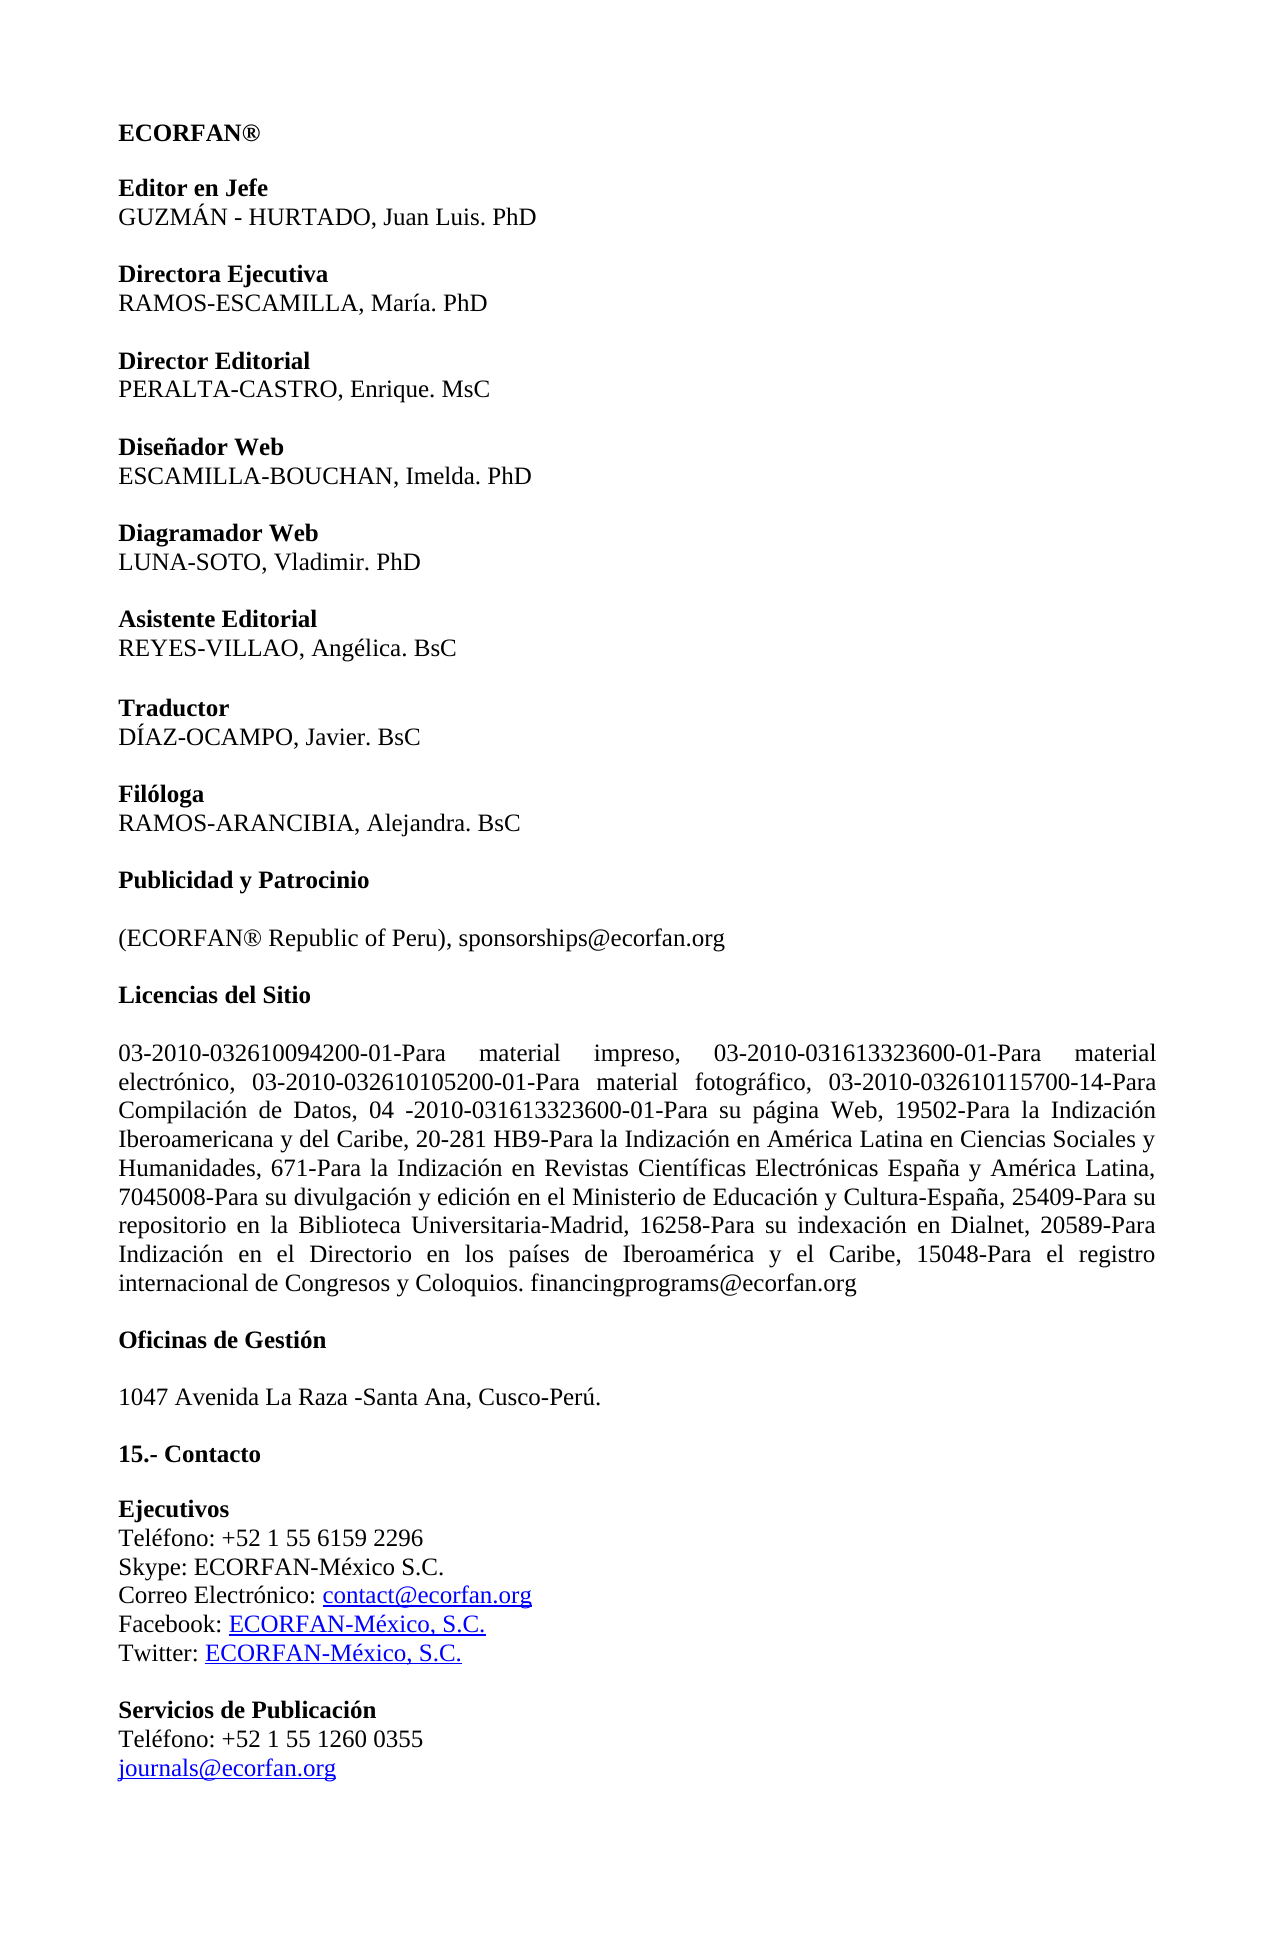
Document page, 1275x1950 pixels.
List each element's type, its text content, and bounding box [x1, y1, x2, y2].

text Correo Electrónico: contact@ecorfan.org [118, 1580, 1157, 1609]
text LUNA-SOTO, Vladimir. PhD [118, 547, 1157, 576]
text Ejecutivos [118, 1494, 1157, 1523]
text Directora Ejecutiva [118, 259, 1157, 288]
text Filóloga [118, 779, 1157, 808]
text 03-2010-032610094200-01-Para material impreso, 03-2010-031613323600-01-Para material electrónico, 03-2010-032610105200-01-Para material fotográfico, 03-2010-032610115700-14-Para Compilación de Datos, 04 -2010-031613323600-01-Para su página Web, 19502-Para la Indización Iberoamericana y del Caribe, 20-281 HB9-Para la Indización en América Latina en Ciencias Sociales y Humanidades, 671-Para la Indización en Revistas Científicas Electrónicas España y América Latina, 7045008-Para su divulgación y edición en el Ministerio de Educación y Cultura-España, 25409-Para su repositorio en la Biblioteca Universitaria-Madrid, 16258-Para su indexación en Dialnet, 20589-Para Indización en el Directorio en los países de Iberoamérica y el Caribe, 15048-Para el registro internacional de Congresos y Coloquios. financingprograms@ecorfan.org [118, 1038, 1157, 1297]
text REYES-VILLAO, Angélica. BsC [118, 633, 1157, 662]
text Teléfono: +52 1 55 1260 0355 [118, 1724, 1157, 1753]
text Facebook: ECORFAN-México, S.C. [118, 1609, 1157, 1638]
text Teléfono: +52 1 55 6159 2296 [118, 1523, 1157, 1552]
text journals@ecorfan.org [118, 1753, 1157, 1782]
text ESCAMILLA-BOUCHAN, Imelda. PhD [118, 461, 1157, 489]
text RAMOS-ESCAMILLA, María. PhD [118, 288, 1157, 317]
text PERALTA-CASTRO, Enrique. MsC [118, 374, 1157, 403]
text 1047 Avenida La Raza -Santa Ana, Cusco-Perú. [118, 1382, 1157, 1410]
text Asistente Editorial [118, 604, 1157, 633]
text Skype: ECORFAN-México S.C. [118, 1552, 1157, 1580]
text Oficinas de Gestión [118, 1325, 1157, 1353]
text (ECORFAN® Republic of Peru), sponsorships@ecorfan.org [118, 923, 1157, 952]
text Licencias del Sitio [118, 981, 1157, 1009]
text Servicios de Publicación [118, 1695, 1157, 1724]
text Traductor [118, 693, 1157, 722]
text Diseñador Web [118, 432, 1157, 461]
text DÍAZ-OCAMPO, Javier. BsC [118, 722, 1157, 751]
text Diagramador Web [118, 518, 1157, 547]
text Editor en Jefe [118, 173, 1157, 202]
text Publicidad y Patrocinio [118, 866, 1157, 894]
text RAMOS-ARANCIBIA, Alejandra. BsC [118, 808, 1157, 837]
text ECORFAN® [118, 118, 1157, 147]
text 15.- Contacto [118, 1439, 1157, 1468]
text GUZMÁN - HURTADO, Juan Luis. PhD [118, 202, 1157, 231]
text Twitter: ECORFAN-México, S.C. [118, 1638, 1157, 1667]
text Director Editorial [118, 346, 1157, 374]
